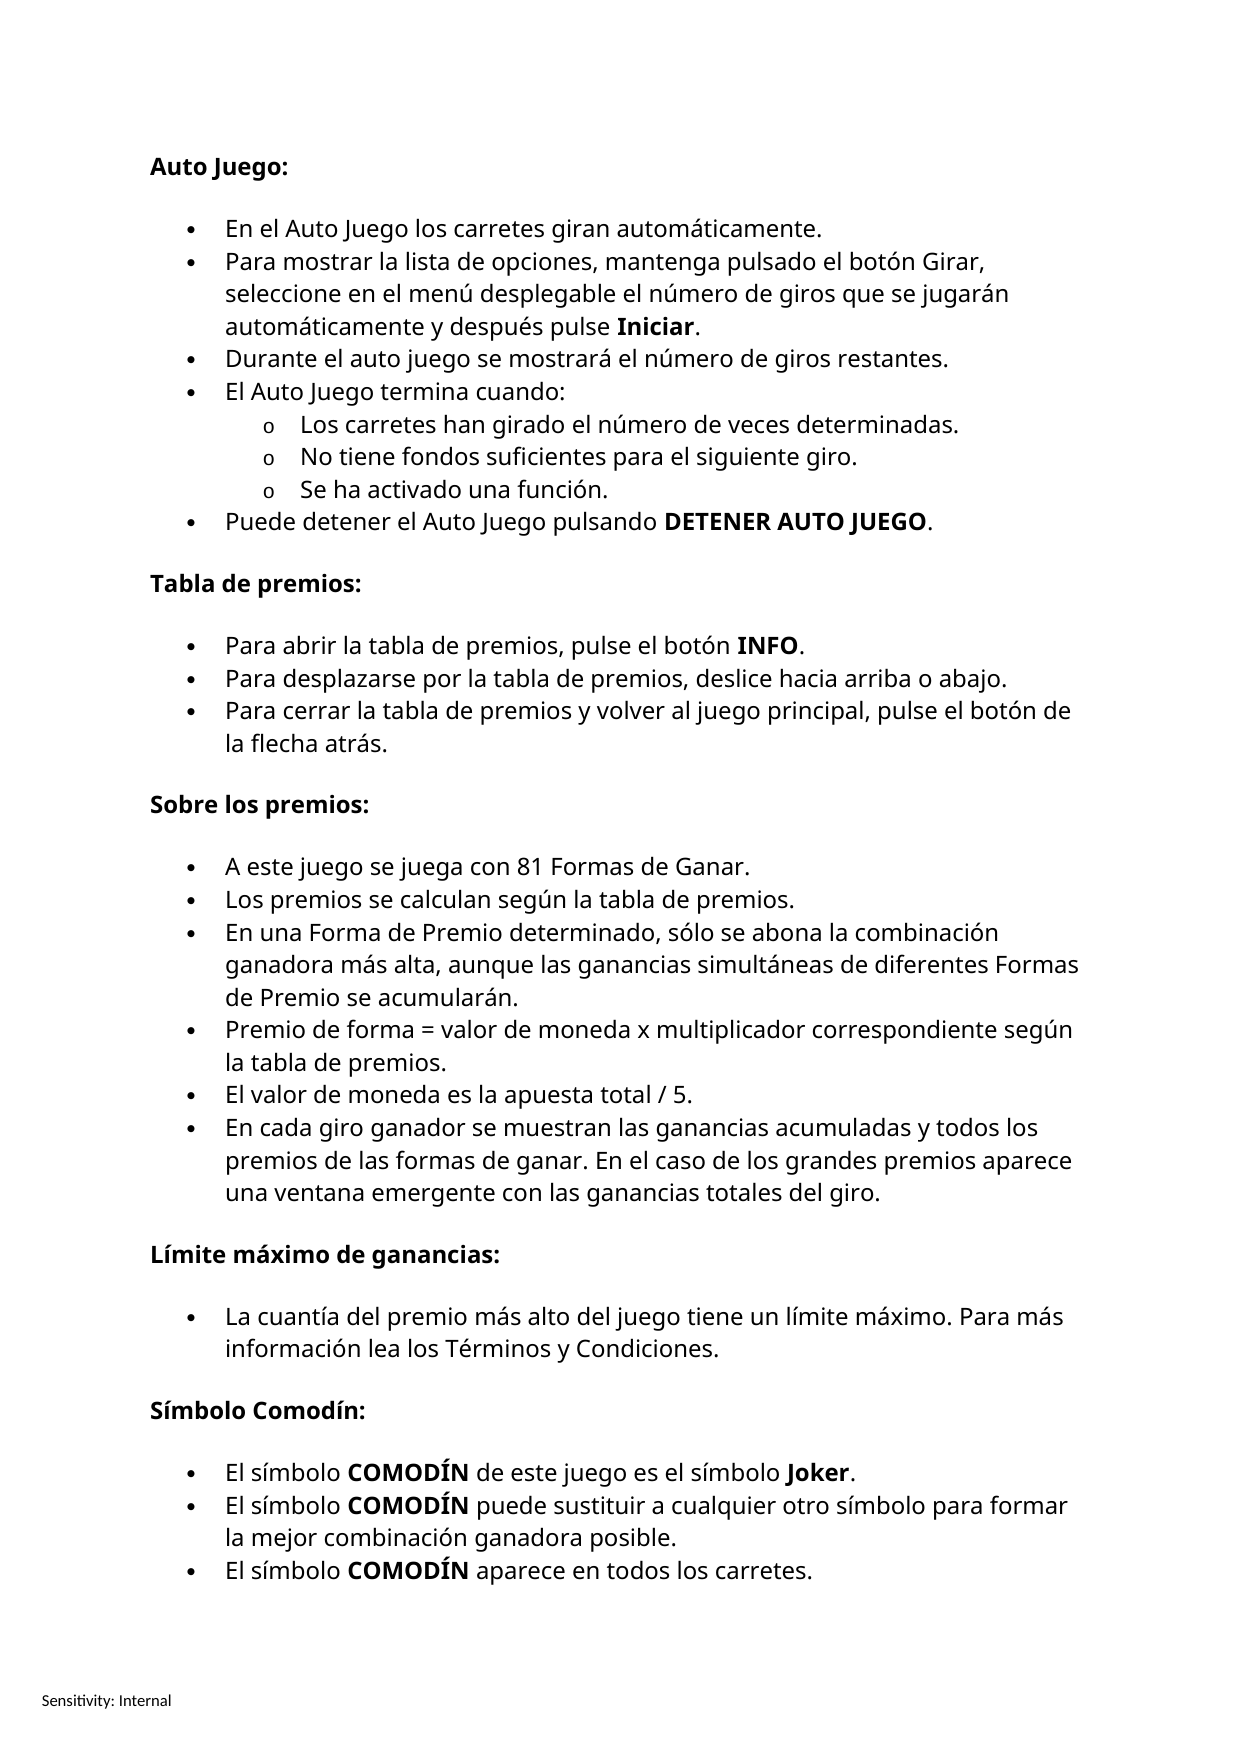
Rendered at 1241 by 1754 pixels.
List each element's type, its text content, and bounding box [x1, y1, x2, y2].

list La cuantía del premio más alto del juego tiene un límite máximo. Para más información lea los Términos y Condiciones. [187, 1300, 1090, 1365]
list En el Auto Juego los carretes giran automáticamente. [187, 212, 1090, 244]
list Para desplazarse por la tabla de premios, deslice hacia arriba o abajo. [187, 661, 1090, 694]
list El símbolo COMODÍN puede sustituir a cualquier otro símbolo para formar la mejor combinación ganadora posible. [187, 1488, 1090, 1554]
list Los premios se calculan según la tabla de premios. [187, 883, 1090, 915]
list El valor de moneda es la apuesta total / 5. [187, 1078, 1090, 1111]
list En una Forma de Premio determinado, sólo se abona la combinación ganadora más alta, aunque las ganancias simultáneas de diferentes Formas de Premio se acumularán. [187, 915, 1090, 1013]
list Para mostrar la lista de opciones, mantenga pulsado el botón Girar, seleccione en el menú desplegable el número de giros que se jugarán automáticamente y después pulse Iniciar. [187, 244, 1090, 342]
list Durante el auto juego se mostrará el número de giros restantes. [187, 342, 1090, 375]
text Símbolo Comodín: [150, 1394, 1090, 1427]
list El Auto Juego termina cuando: [187, 375, 1090, 407]
text Auto Juego: [150, 150, 1090, 183]
text Límite máximo de ganancias: [150, 1238, 1090, 1271]
list Premio de forma = valor de moneda x multiplicador correspondiente según la tabla de premios. [187, 1013, 1090, 1078]
list El símbolo COMODÍN aparece en todos los carretes. [187, 1554, 1090, 1586]
list Para cerrar la tabla de premios y volver al juego principal, pulse el botón de la flecha atrás. [187, 694, 1090, 759]
list El símbolo COMODÍN de este juego es el símbolo Joker. [187, 1456, 1090, 1488]
list No tiene fondos suficientes para el siguiente giro. [262, 440, 1090, 473]
list Los carretes han girado el número de veces determinadas. [262, 407, 1090, 440]
list Se ha activado una función. [262, 473, 1090, 505]
list Para abrir la tabla de premios, pulse el botón INFO. [187, 629, 1090, 661]
list En cada giro ganador se muestran las ganancias acumuladas y todos los premios de las formas de ganar. En el caso de los grandes premios aparece una ventana emergente con las ganancias totales del giro. [187, 1111, 1090, 1209]
text Tabla de premios: [150, 567, 1090, 599]
list A este juego se juega con 81 Formas de Ganar. [187, 850, 1090, 883]
list Puede detener el Auto Juego pulsando DETENER AUTO JUEGO. [187, 505, 1090, 538]
text Sobre los premios: [150, 788, 1090, 821]
